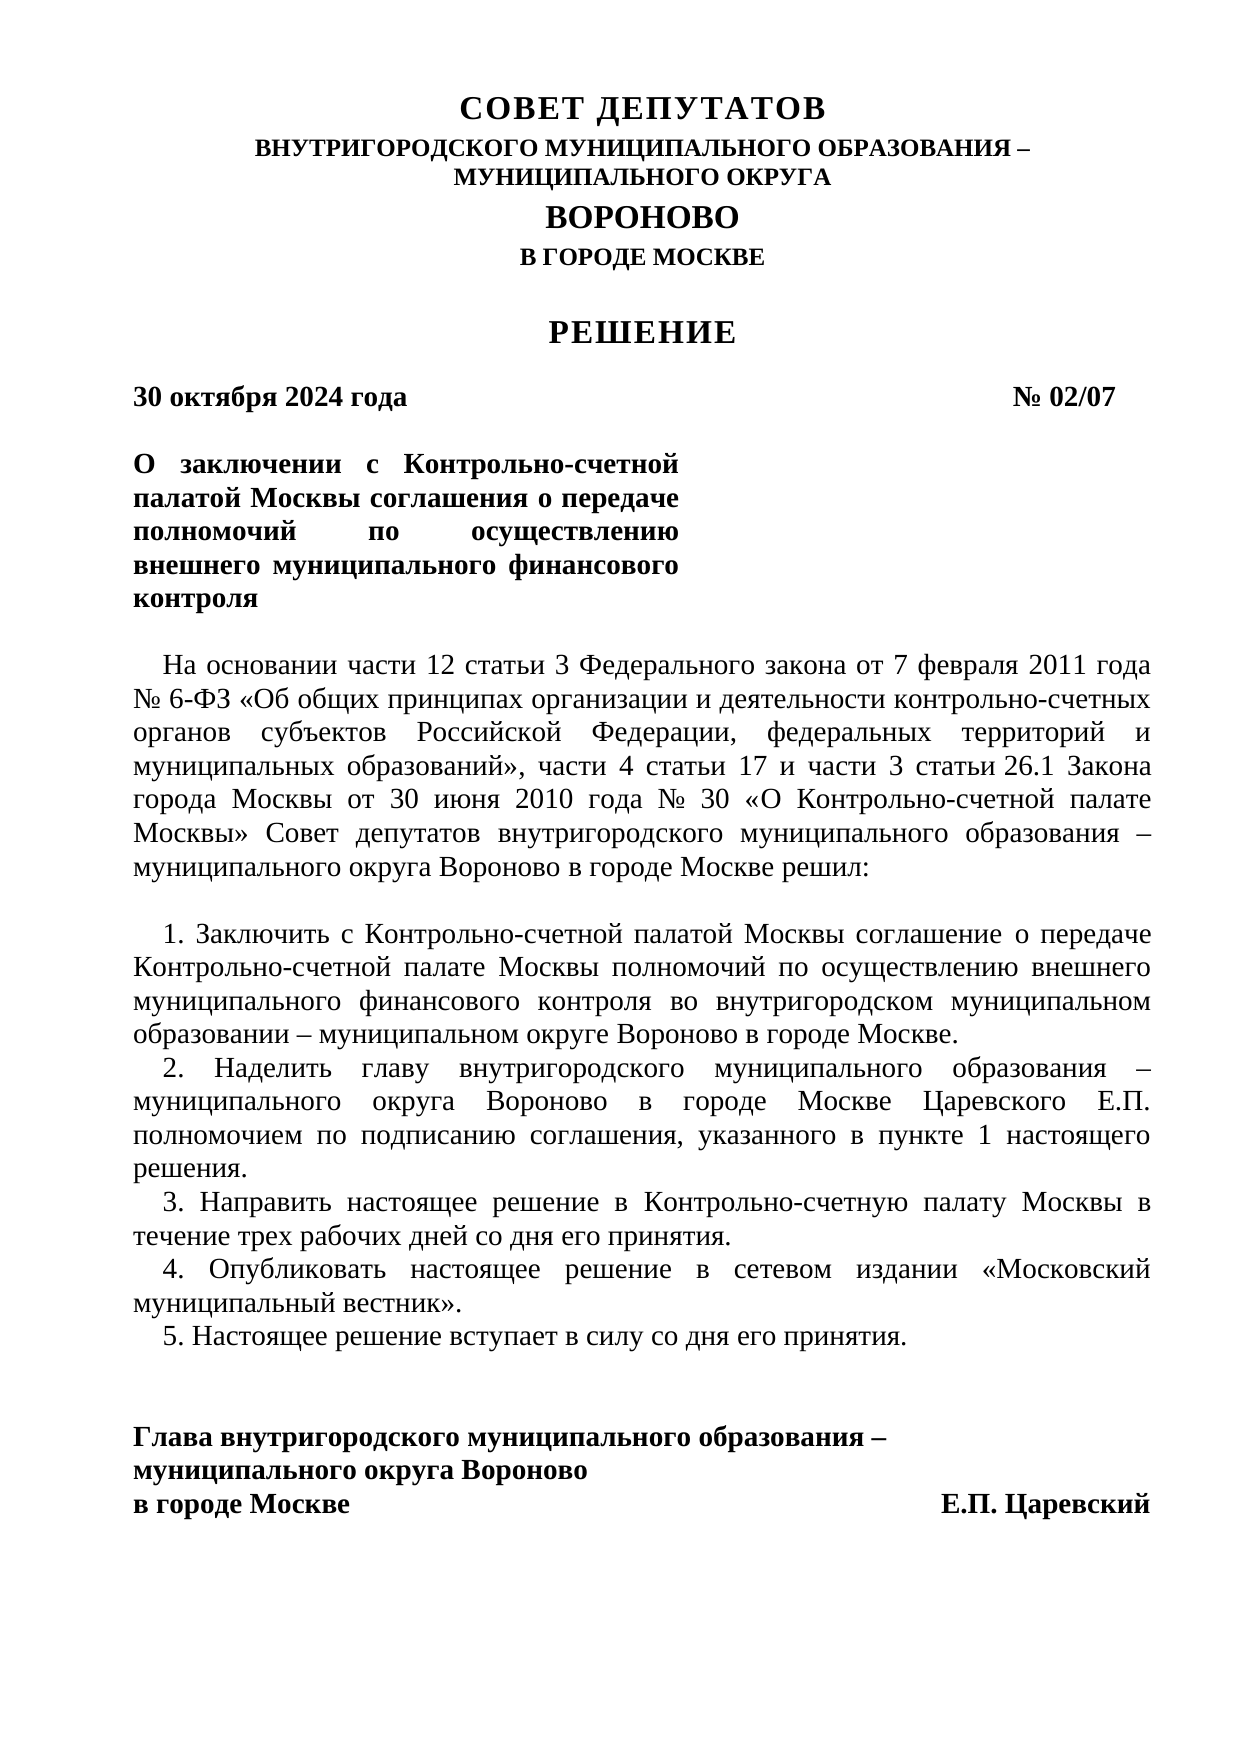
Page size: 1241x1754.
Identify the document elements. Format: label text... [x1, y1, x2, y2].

text 1. Заключить с Контрольно-счетной палатой Москвы соглашение о передаче Контрольно-счетной палате Москвы полномочий по осуществлению внешнего муниципального финансового контроля во внутригородском муниципальном образовании – муниципальном округе Вороново в городе Москве. [133, 916, 1152, 1050]
text Вороново [133, 197, 1152, 235]
text Совет депутатов [133, 89, 1152, 127]
text 4. Опубликовать настоящее решение в сетевом издании «Московский муниципальный вестник». [133, 1251, 1152, 1318]
text О заключении с Контрольно-счетной палатой Москвы соглашения о передаче полномочий по осуществлению внешнего муниципального финансового контроля [133, 446, 679, 614]
text Глава внутригородского муниципального образования – [133, 1419, 1152, 1452]
text 2. Наделить главу внутригородского муниципального образования – муниципального округа Вороново в городе Москве Царевского Е.П. полномочием по подписанию соглашения, указанного в пункте 1 настоящего решения. [133, 1050, 1152, 1184]
text в городе Москве Е.П. Царевский [133, 1486, 1152, 1519]
text 5. Настоящее решение вступает в силу со дня его принятия. [133, 1318, 1152, 1352]
text муниципального округа Вороново [133, 1452, 1152, 1486]
text в городе МОскве [133, 242, 1152, 270]
text решение [133, 312, 1152, 350]
text На основании части 12 статьи 3 Федерального закона от 7 февраля 2011 года № 6-ФЗ «Об общих принципах организации и деятельности контрольно-счетных органов субъектов Российской Федерации, федеральных территорий и муниципальных образований», части 4 статьи 17 и части 3 статьи 26.1 Закона города Москвы от 30 июня 2010 года № 30 «О Контрольно-счетной палате Москвы» Совет депутатов внутригородского муниципального образования – муниципального округа Вороново в городе Москве решил: [133, 647, 1152, 882]
text 30 октября 2024 года № 02/07 [133, 379, 1152, 413]
text внутригородского муниципального образования – муниципального округа [133, 133, 1152, 191]
text 3. Направить настоящее решение в Контрольно-счетную палату Москвы в течение трех рабочих дней со дня его принятия. [133, 1184, 1152, 1251]
